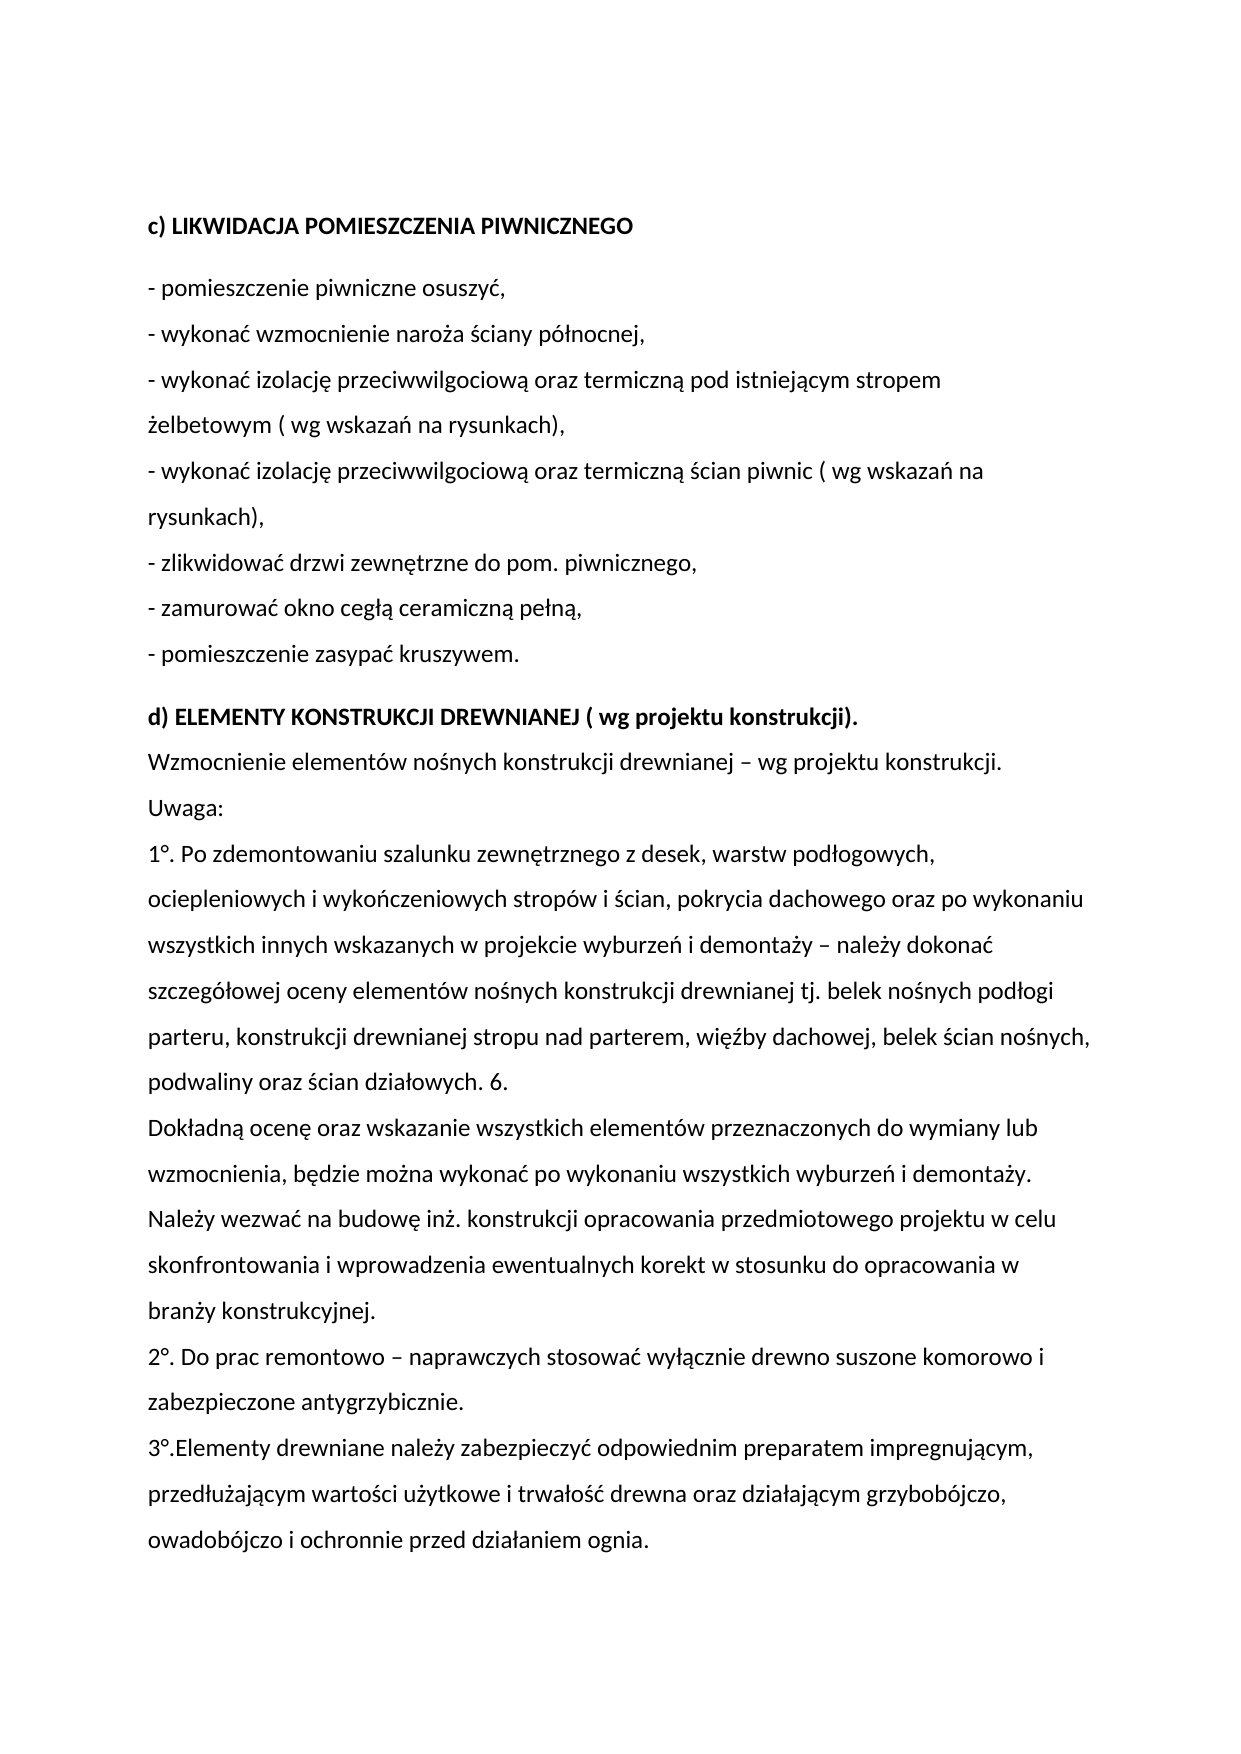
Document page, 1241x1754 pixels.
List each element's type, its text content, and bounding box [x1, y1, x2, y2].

text - wykonać izolację przeciwwilgociową oraz termiczną ścian piwnic ( wg wskazań na rysunkach), [148, 455, 1093, 532]
text d) ELEMENTY KONSTRUKCJI DREWNIANEJ ( wg projektu konstrukcji). [148, 701, 1093, 731]
text żelbetowym ( wg wskazań na rysunkach), [148, 409, 1093, 440]
text - pomieszczenie zasypać kruszywem. [148, 638, 1093, 669]
text Dokładną ocenę oraz wskazanie wszystkich elementów przeznaczonych do wymiany lub wzmocnienia, będzie można wykonać po wykonaniu wszystkich wyburzeń i demontaży. [148, 1112, 1093, 1188]
text 1°. Po zdemontowaniu szalunku zewnętrznego z desek, warstw podłogowych, [148, 838, 1093, 868]
text c) LIKWIDACJA POMIESZCZENIA PIWNICZNEGO [148, 210, 1093, 241]
text - pomieszczenie piwniczne osuszyć, [148, 272, 1093, 303]
text Należy wezwać na budowę inż. konstrukcji opracowania przedmiotowego projektu w celu skonfrontowania i wprowadzenia ewentualnych korekt w stosunku do opracowania w branży konstrukcyjnej. [148, 1204, 1093, 1326]
text - wykonać izolację przeciwwilgociową oraz termiczną pod istniejącym stropem [148, 364, 1093, 394]
text Wzmocnienie elementów nośnych konstrukcji drewnianej – wg projektu konstrukcji. [148, 746, 1093, 777]
text 3°.Elementy drewniane należy zabezpieczyć odpowiednim preparatem impregnującym, przedłużającym wartości użytkowe i trwałość drewna oraz działającym grzybobójczo, owadobójczo i ochronnie przed działaniem ognia. [148, 1432, 1093, 1554]
text - wykonać wzmocnienie naroża ściany północnej, [148, 318, 1093, 349]
text 2°. Do prac remontowo – naprawczych stosować wyłącznie drewno suszone komorowo i zabezpieczone antygrzybicznie. [148, 1341, 1093, 1417]
text ociepleniowych i wykończeniowych stropów i ścian, pokrycia dachowego oraz po wykonaniu wszystkich innych wskazanych w projekcie wyburzeń i demontaży – należy dokonać szczegółowej oceny elementów nośnych konstrukcji drewnianej tj. belek nośnych podłogi parteru, konstrukcji drewnianej stropu nad parterem, więźby dachowej, belek ścian nośnych, podwaliny oraz ścian działowych. 6. [148, 883, 1093, 1097]
text Uwaga: [148, 792, 1093, 823]
text - zamurować okno cegłą ceramiczną pełną, [148, 592, 1093, 623]
text - zlikwidować drzwi zewnętrzne do pom. piwnicznego, [148, 547, 1093, 577]
